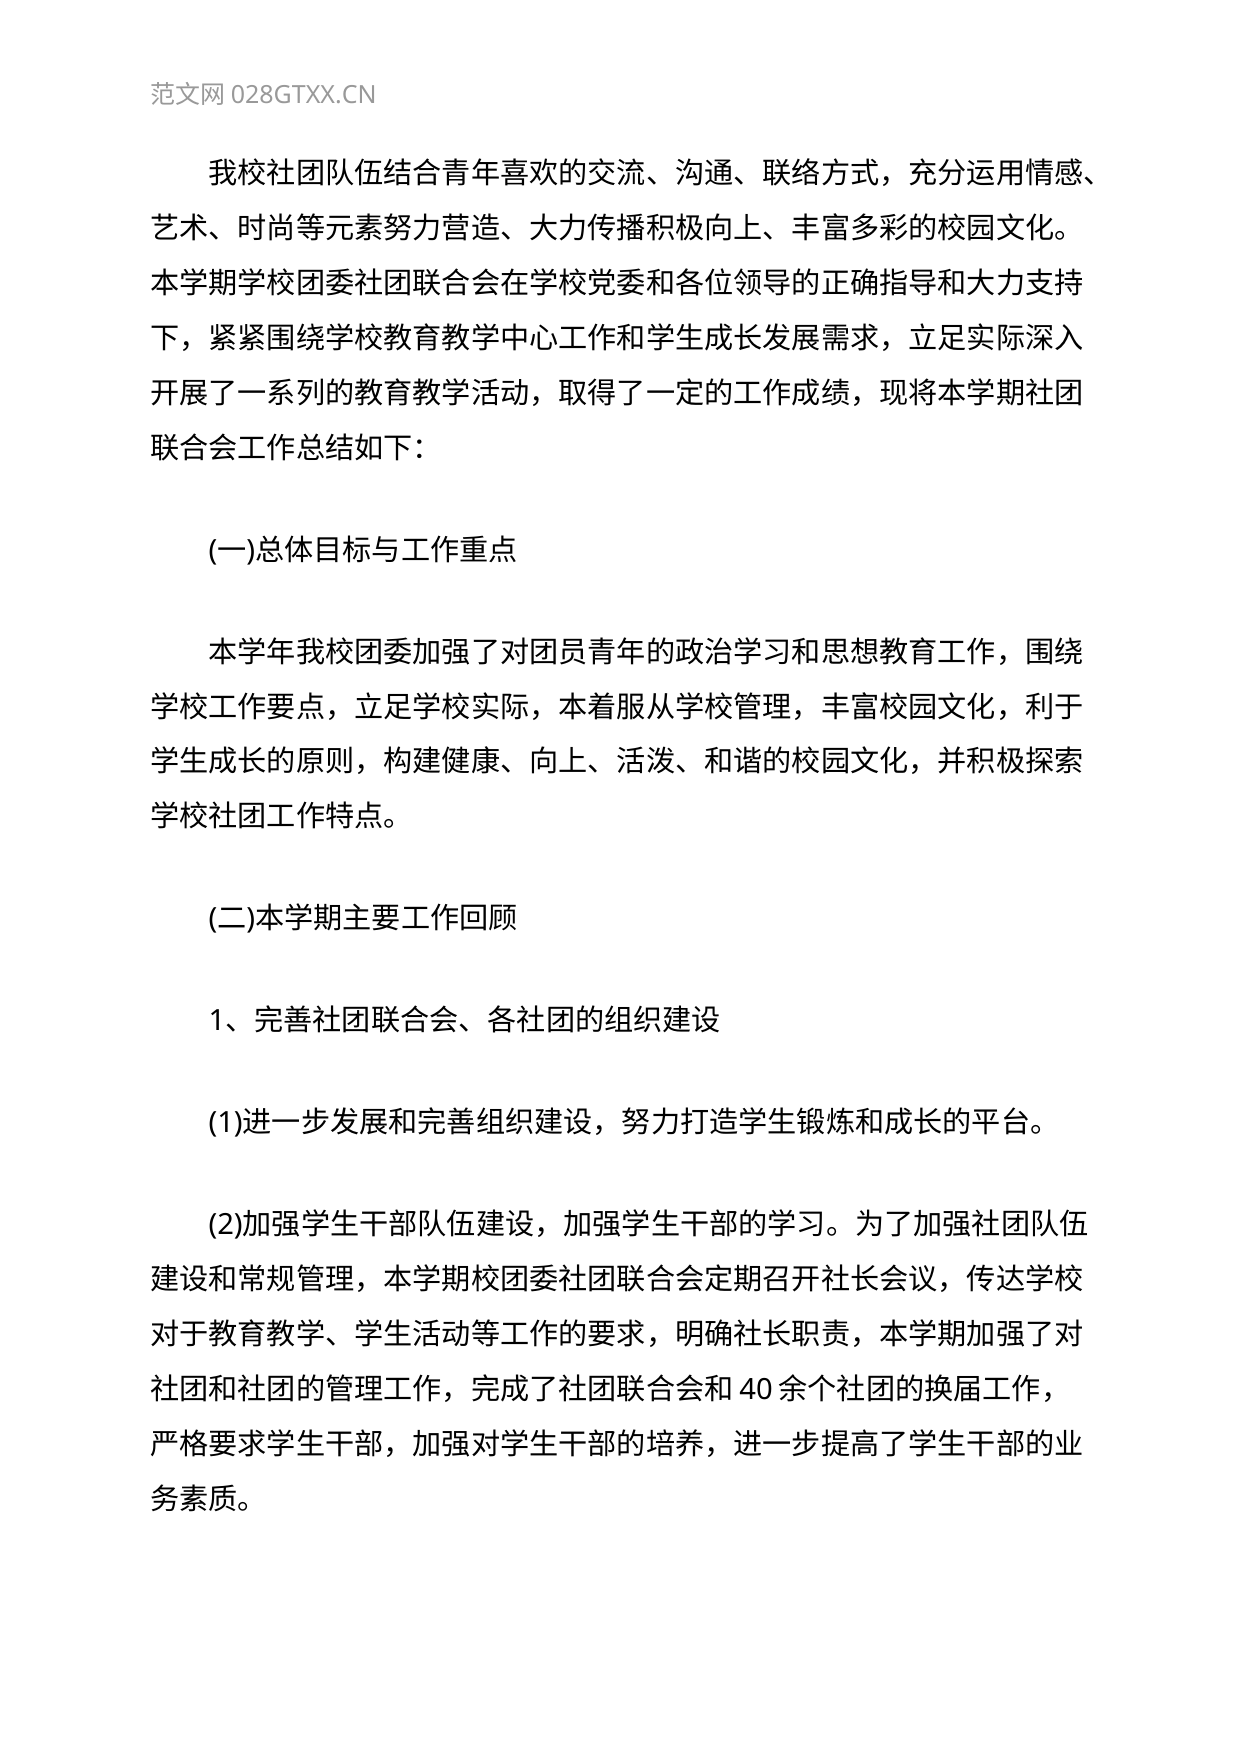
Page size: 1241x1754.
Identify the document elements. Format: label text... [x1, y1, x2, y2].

text 本学年我校团委加强了对团员青年的政治学习和思想教育工作，围绕学校工作要点，立足学校实际，本着服从学校管理，丰富校园文化，利于学生成长的原则，构建健康、向上、活泼、和谐的校园文化，并积极探索学校社团工作特点。 [150, 628, 1090, 835]
text 我校社团队伍结合青年喜欢的交流、沟通、联络方式，充分运用情感、艺术、时尚等元素努力营造、大力传播积极向上、丰富多彩的校园文化。本学期学校团委社团联合会在学校党委和各位领导的正确指导和大力支持下，紧紧围绕学校教育教学中心工作和学生成长发展需求，立足实际深入开展了一系列的教育教学活动，取得了一定的工作成绩，现将本学期社团联合会工作总结如下： [150, 150, 1090, 467]
text (1)进一步发展和完善组织建设，努力打造学生锻炼和成长的平台。 [150, 1099, 1090, 1141]
text (一)总体目标与工作重点 [150, 526, 1090, 569]
text 1、完善社团联合会、各社团的组织建设 [150, 997, 1090, 1039]
text (2)加强学生干部队伍建设，加强学生干部的学习。为了加强社团队伍建设和常规管理，本学期校团委社团联合会定期召开社长会议，传达学校对于教育教学、学生活动等工作的要求，明确社长职责，本学期加强了对社团和社团的管理工作，完成了社团联合会和40余个社团的换届工作，严格要求学生干部，加强对学生干部的培养，进一步提高了学生干部的业务素质。 [150, 1201, 1090, 1518]
text (二)本学期主要工作回顾 [150, 895, 1090, 937]
